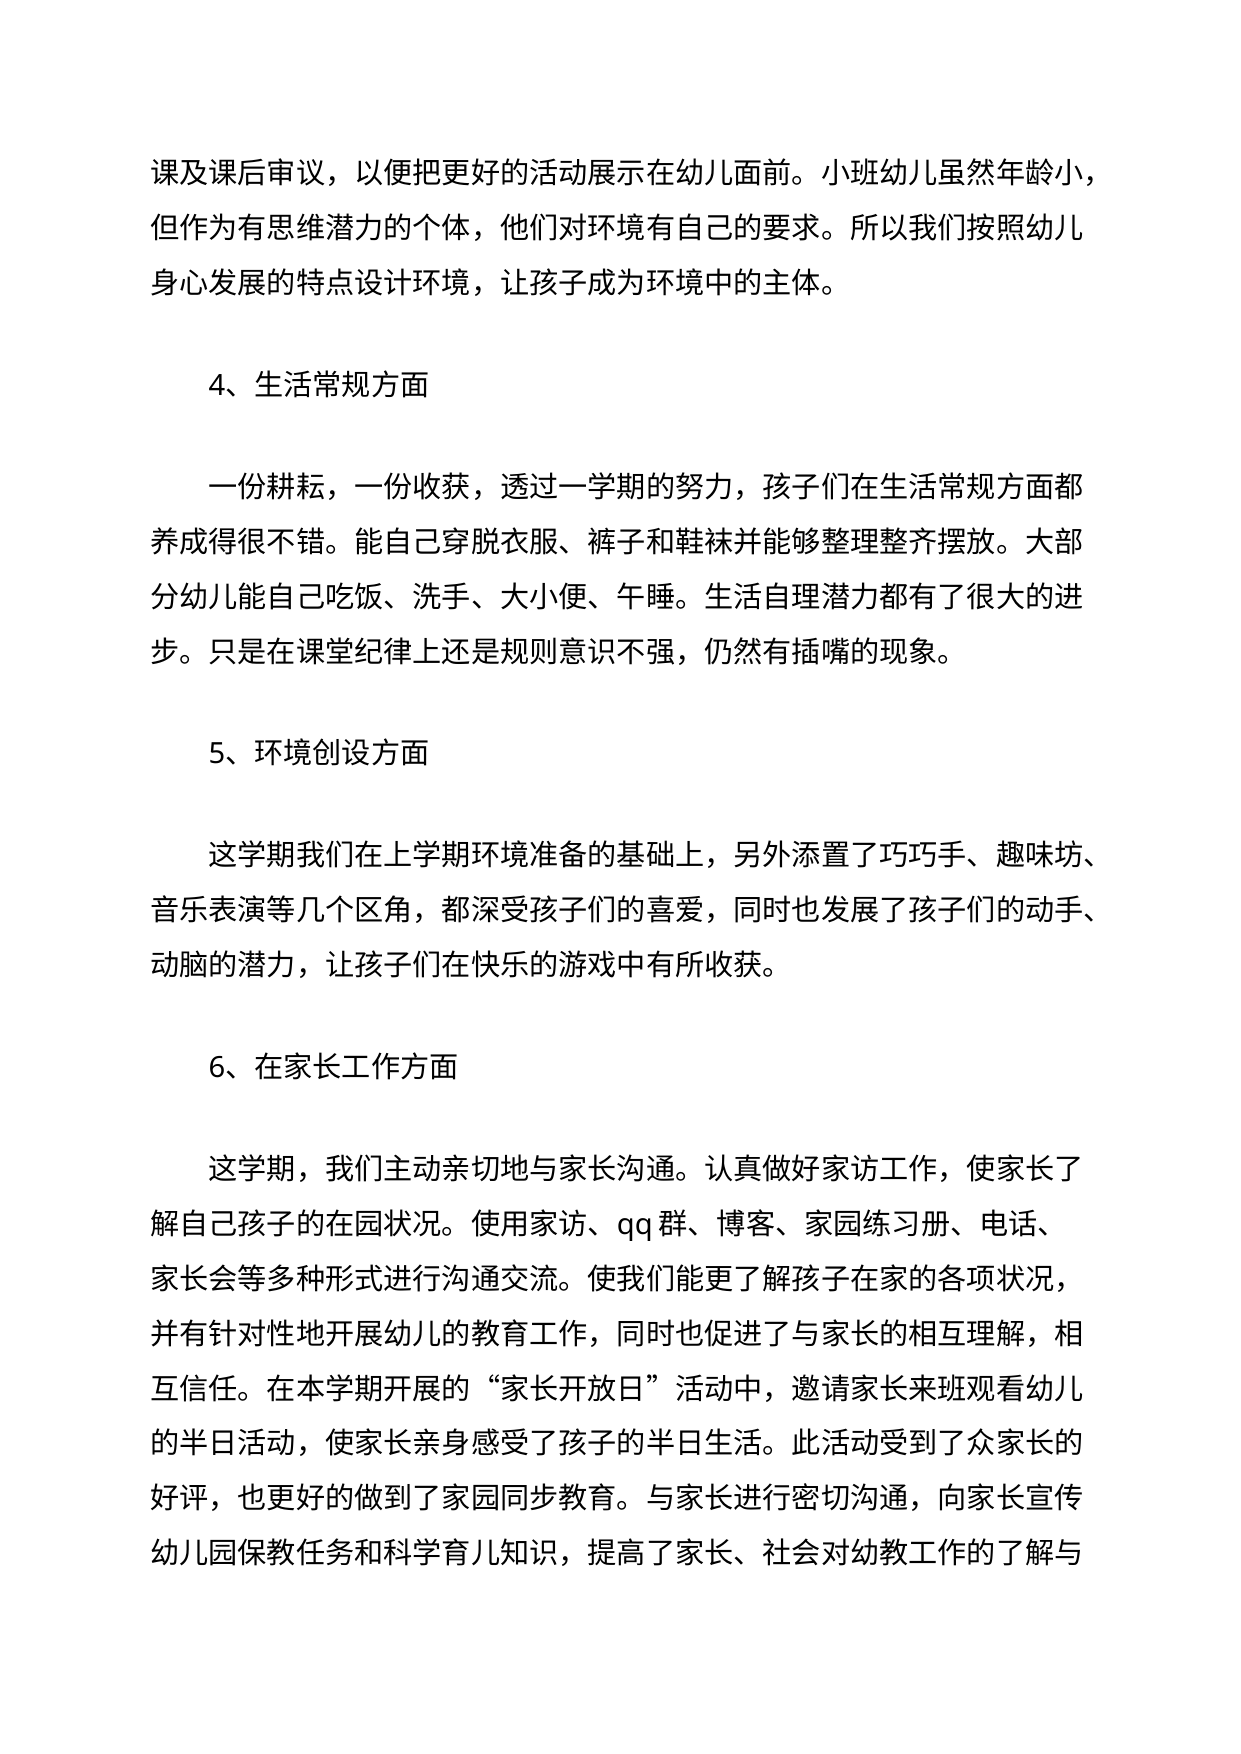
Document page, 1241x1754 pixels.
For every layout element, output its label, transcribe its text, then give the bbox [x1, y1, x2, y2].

text 5、环境创设方面 [150, 730, 1090, 772]
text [150, 150, 1090, 302]
text 6、在家长工作方面 [150, 1043, 1090, 1086]
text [150, 1146, 1090, 1572]
text 一份耕耘，一份收获，透过一学期的努力，孩子们在生活常规方面都养成得很不错。能自己穿脱衣服、裤子和鞋袜并能够整理整齐摆放。大部分幼儿能自己吃饭、洗手、大小便、午睡。生活自理潜力都有了很大的进步。只是在课堂纪律上还是规则意识不强，仍然有插嘴的现象。 [150, 463, 1090, 671]
text 这学期我们在上学期环境准备的基础上，另外添置了巧巧手、趣味坊、音乐表演等几个区角，都深受孩子们的喜爱，同时也发展了孩子们的动手、动脑的潜力，让孩子们在快乐的游戏中有所收获。 [150, 832, 1090, 984]
text 4、生活常规方面 [150, 362, 1090, 404]
